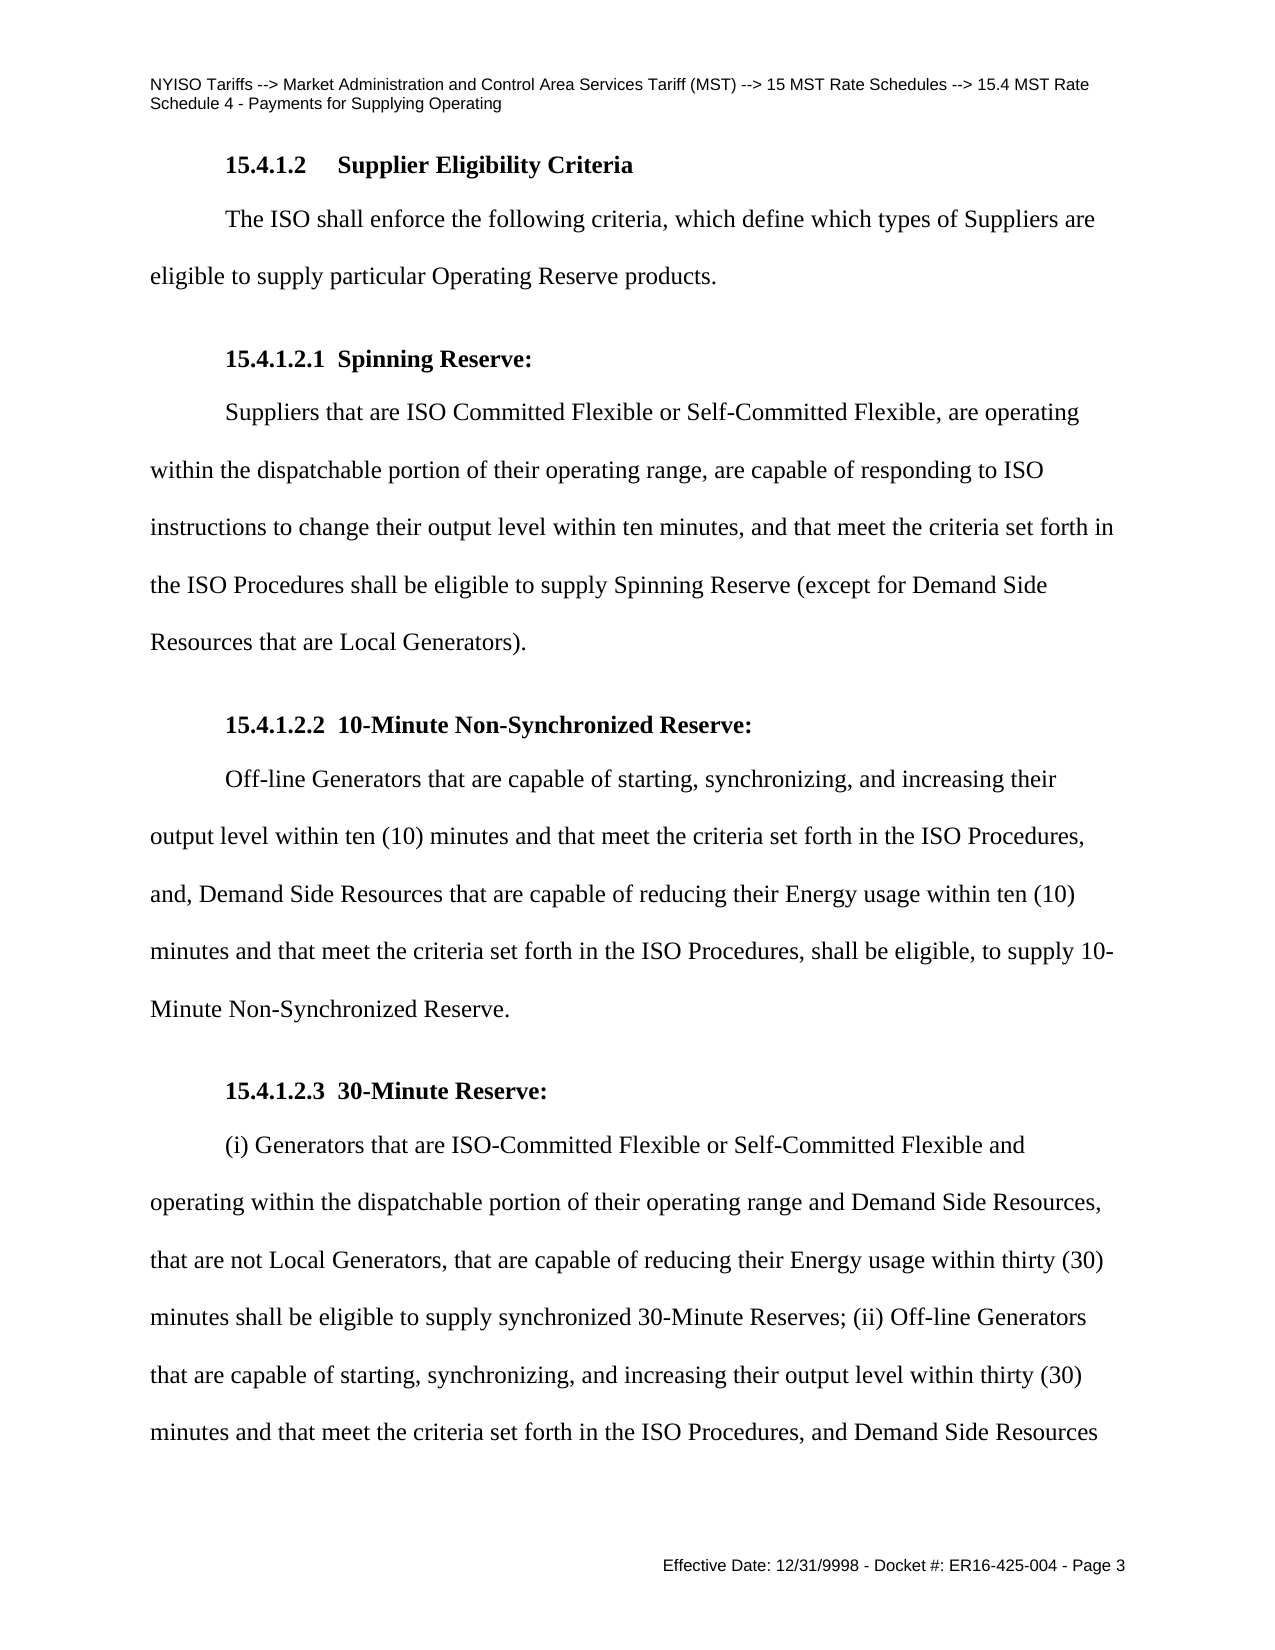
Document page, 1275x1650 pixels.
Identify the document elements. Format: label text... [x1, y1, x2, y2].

subtitle 15.4.1.2.1 Spinning Reserve: [225, 344, 1125, 372]
text The ISO shall enforce the following criteria, which define which types of Suppliers are eligible to supply particular Operating Reserve products. [150, 204, 1125, 290]
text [150, 1130, 1125, 1446]
subtitle 15.4.1.2.2 10-Minute Non-Synchronized Reserve: [225, 710, 1125, 739]
subtitle 15.4.1.2 Supplier Eligibility Criteria [225, 150, 1125, 179]
text Suppliers that are ISO Committed Flexible or Self-Committed Flexible, are operating within the dispatchable portion of their operating range, are capable of responding to ISO instructions to change their output level within ten minutes, and that meet the criteria set forth in the ISO Procedures shall be eligible to supply Spinning Reserve (except for Demand Side Resources that are Local Generators). [150, 397, 1125, 656]
text Off-line Generators that are capable of starting, synchronizing, and increasing their output level within ten (10) minutes and that meet the criteria set forth in the ISO Procedures, and, Demand Side Resources that are capable of reducing their Energy usage within ten (10) minutes and that meet the criteria set forth in the ISO Procedures, shall be eligible, to supply 10-Minute Non-Synchronized Reserve. [150, 764, 1125, 1022]
subtitle 15.4.1.2.3 30-Minute Reserve: [225, 1076, 1125, 1105]
